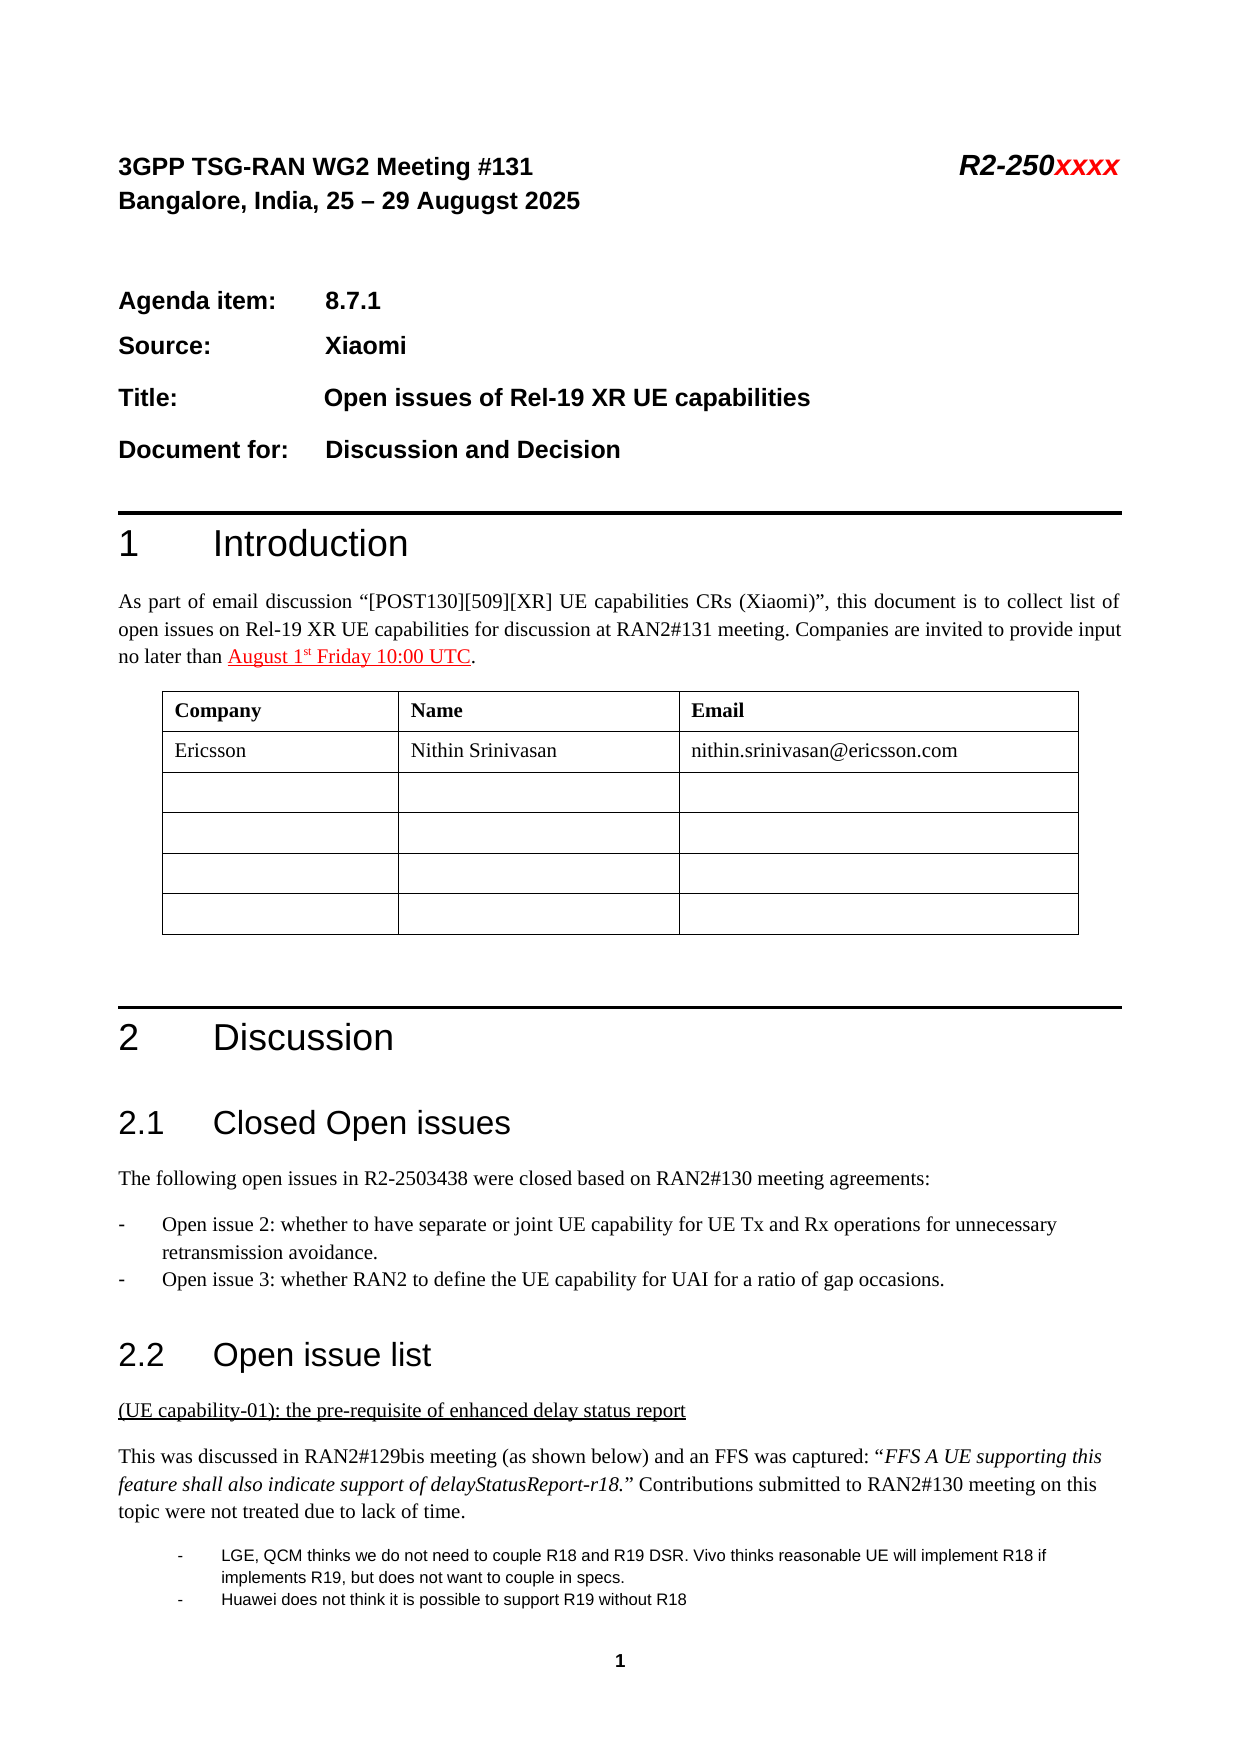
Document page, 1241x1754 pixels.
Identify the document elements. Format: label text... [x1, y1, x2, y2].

table_cell [399, 773, 679, 812]
table_cell nithin.srinivasan@ericsson.com [680, 732, 1078, 772]
table_header Email [680, 692, 1078, 731]
text (UE capability-01): the pre-requisite of enhanced delay status report [118, 1397, 1122, 1422]
list Open issue 3: whether RAN2 to define the UE capability for UAI for a ratio of gap occasions. [118, 1267, 1122, 1291]
table_header Company [163, 692, 398, 731]
subtitle Introduction [118, 515, 1122, 564]
text Bangalore, India, 25 – 29 Augugst 2025 [118, 186, 1122, 215]
text Title: Open issues of Rel-19 XR UE capabilities [118, 383, 1122, 412]
subtitle Open issue list [118, 1334, 1122, 1373]
text Document for: Discussion and Decision [118, 435, 1122, 463]
table_cell [163, 894, 398, 934]
text 3GPP TSG-RAN WG2 Meeting #131 R2-250xxxx [118, 148, 1122, 181]
text Source: Xiaomi [118, 331, 1122, 360]
table_cell [399, 813, 679, 853]
text As part of email discussion “[POST130][509][XR] UE capabilities CRs (Xiaomi)”, this document is to collect list of open issues on Rel-19 XR UE capabilities for discussion at RAN2#131 meeting. Companies are invited to provide input no later than August 1st Friday 10:00 UTC. [118, 589, 1122, 668]
subtitle Closed Open issues [118, 1103, 1122, 1141]
table_cell [399, 854, 679, 893]
list LGE, QCM thinks we do not need to couple R18 and R19 DSR. Vivo thinks reasonable UE will implement R18 if implements R19, but does not want to couple in specs. [177, 1545, 1122, 1587]
table_header Name [399, 692, 679, 731]
table_cell [163, 813, 398, 853]
text The following open issues in R2-2503438 were closed based on RAN2#130 meeting agreements: [118, 1166, 1122, 1190]
list Open issue 2: whether to have separate or joint UE capability for UE Tx and Rx operations for unnecessary retransmission avoidance. [118, 1212, 1122, 1264]
table_cell Nithin Srinivasan [399, 732, 679, 772]
table_cell [680, 813, 1078, 853]
table_cell [680, 773, 1078, 812]
table_cell Ericsson [163, 732, 398, 772]
table_cell [680, 854, 1078, 893]
table_cell [163, 773, 398, 812]
table_cell [163, 854, 398, 893]
text This was discussed in RAN2#129bis meeting (as shown below) and an FFS was captured: “FFS A UE supporting this feature shall also indicate support of delayStatusReport-r18.” Contributions submitted to RAN2#130 meeting on this topic were not treated due to lack of time. [118, 1444, 1122, 1523]
subtitle Discussion [118, 1009, 1122, 1059]
table_cell [399, 894, 679, 934]
list Huawei does not think it is possible to support R19 without R18 [177, 1589, 1122, 1608]
table_cell [680, 894, 1078, 934]
text Agenda item: 8.7.1 [118, 286, 1122, 314]
